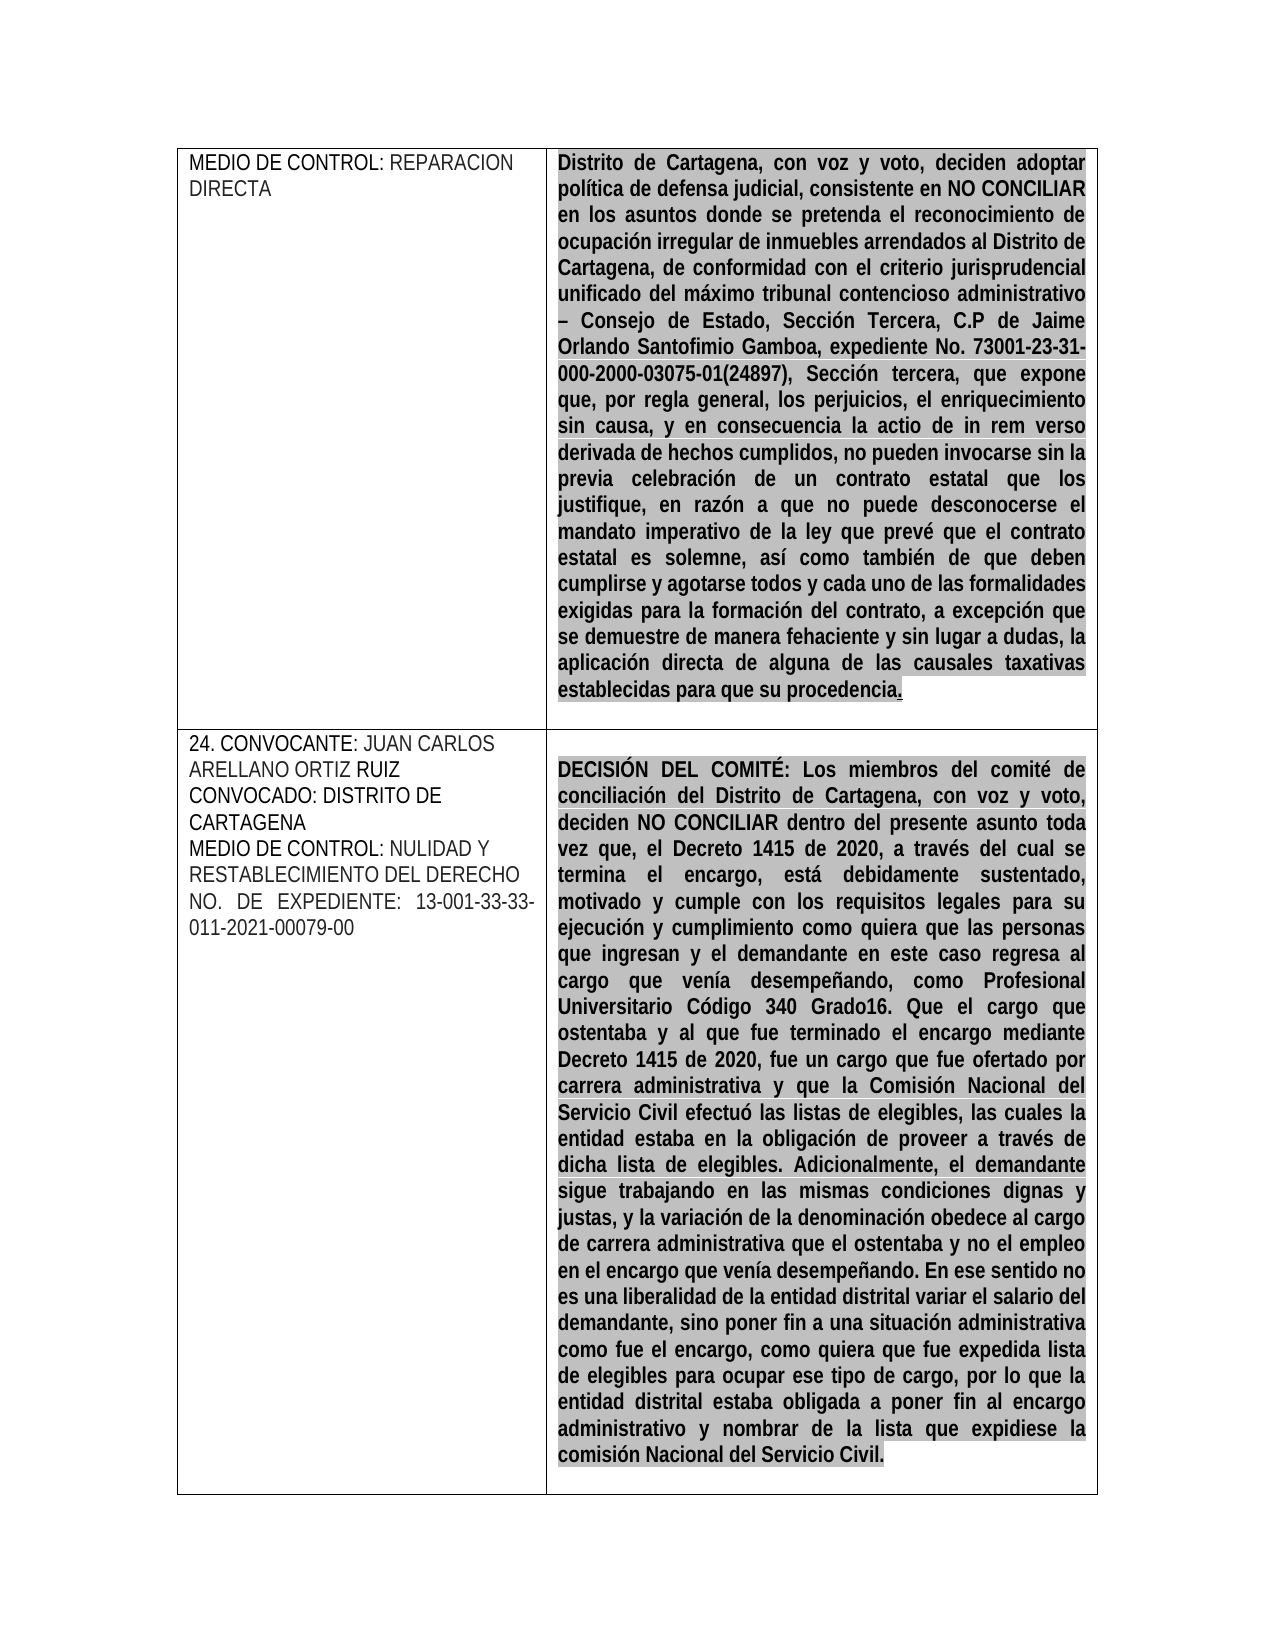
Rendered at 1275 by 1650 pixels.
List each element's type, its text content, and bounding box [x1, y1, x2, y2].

table_cell DECISIÓN DEL COMITÉ: Los miembros del comité de conciliación del Distrito de Cartagena, con voz y voto, deciden NO CONCILIAR dentro del presente asunto toda vez que, el Decreto 1415 de 2020, a través del cual se termina el encargo, está debidamente sustentado, motivado y cumple con los requisitos legales para su ejecución y cumplimiento como quiera que las personas que ingresan y el demandante en este caso regresa al cargo que venía desempeñando, como Profesional Universitario Código 340 Grado16. Que el cargo que ostentaba y al que fue terminado el encargo mediante Decreto 1415 de 2020, fue un cargo que fue ofertado por carrera administrativa y que la Comisión Nacional del Servicio Civil efectuó las listas de elegibles, las cuales la entidad estaba en la obligación de proveer a través de dicha lista de elegibles. Adicionalmente, el demandante sigue trabajando en las mismas condiciones dignas y justas, y la variación de la denominación obedece al cargo de carrera administrativa que el ostentaba y no el empleo en el encargo que venía desempeñando. En ese sentido no es una liberalidad de la entidad distrital variar el salario del demandante, sino poner fin a una situación administrativa como fue el encargo, como quiera que fue expedida lista de elegibles para ocupar ese tipo de cargo, por lo que la entidad distrital estaba obligada a poner fin al encargo administrativo y nombrar de la lista que expidiese la comisión Nacional del Servicio Civil. [547, 730, 1097, 1494]
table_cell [547, 149, 1097, 728]
table_cell 23. CONVOCANTE: INVERMAS CONVOCADO: DISTRITO DE CARTAGENA MEDIO DE CONTROL: REPARACION DIRECTA [178, 149, 546, 728]
table_cell 24. CONVOCANTE: JUAN CARLOS ARELLANO ORTIZ RUIZ CONVOCADO: DISTRITO DE CARTAGENA MEDIO DE CONTROL: NULIDAD Y RESTABLECIMIENTO DEL DERECHO NO. DE EXPEDIENTE: 13-001-33-33-011-2021-00079-00 [178, 730, 546, 1494]
